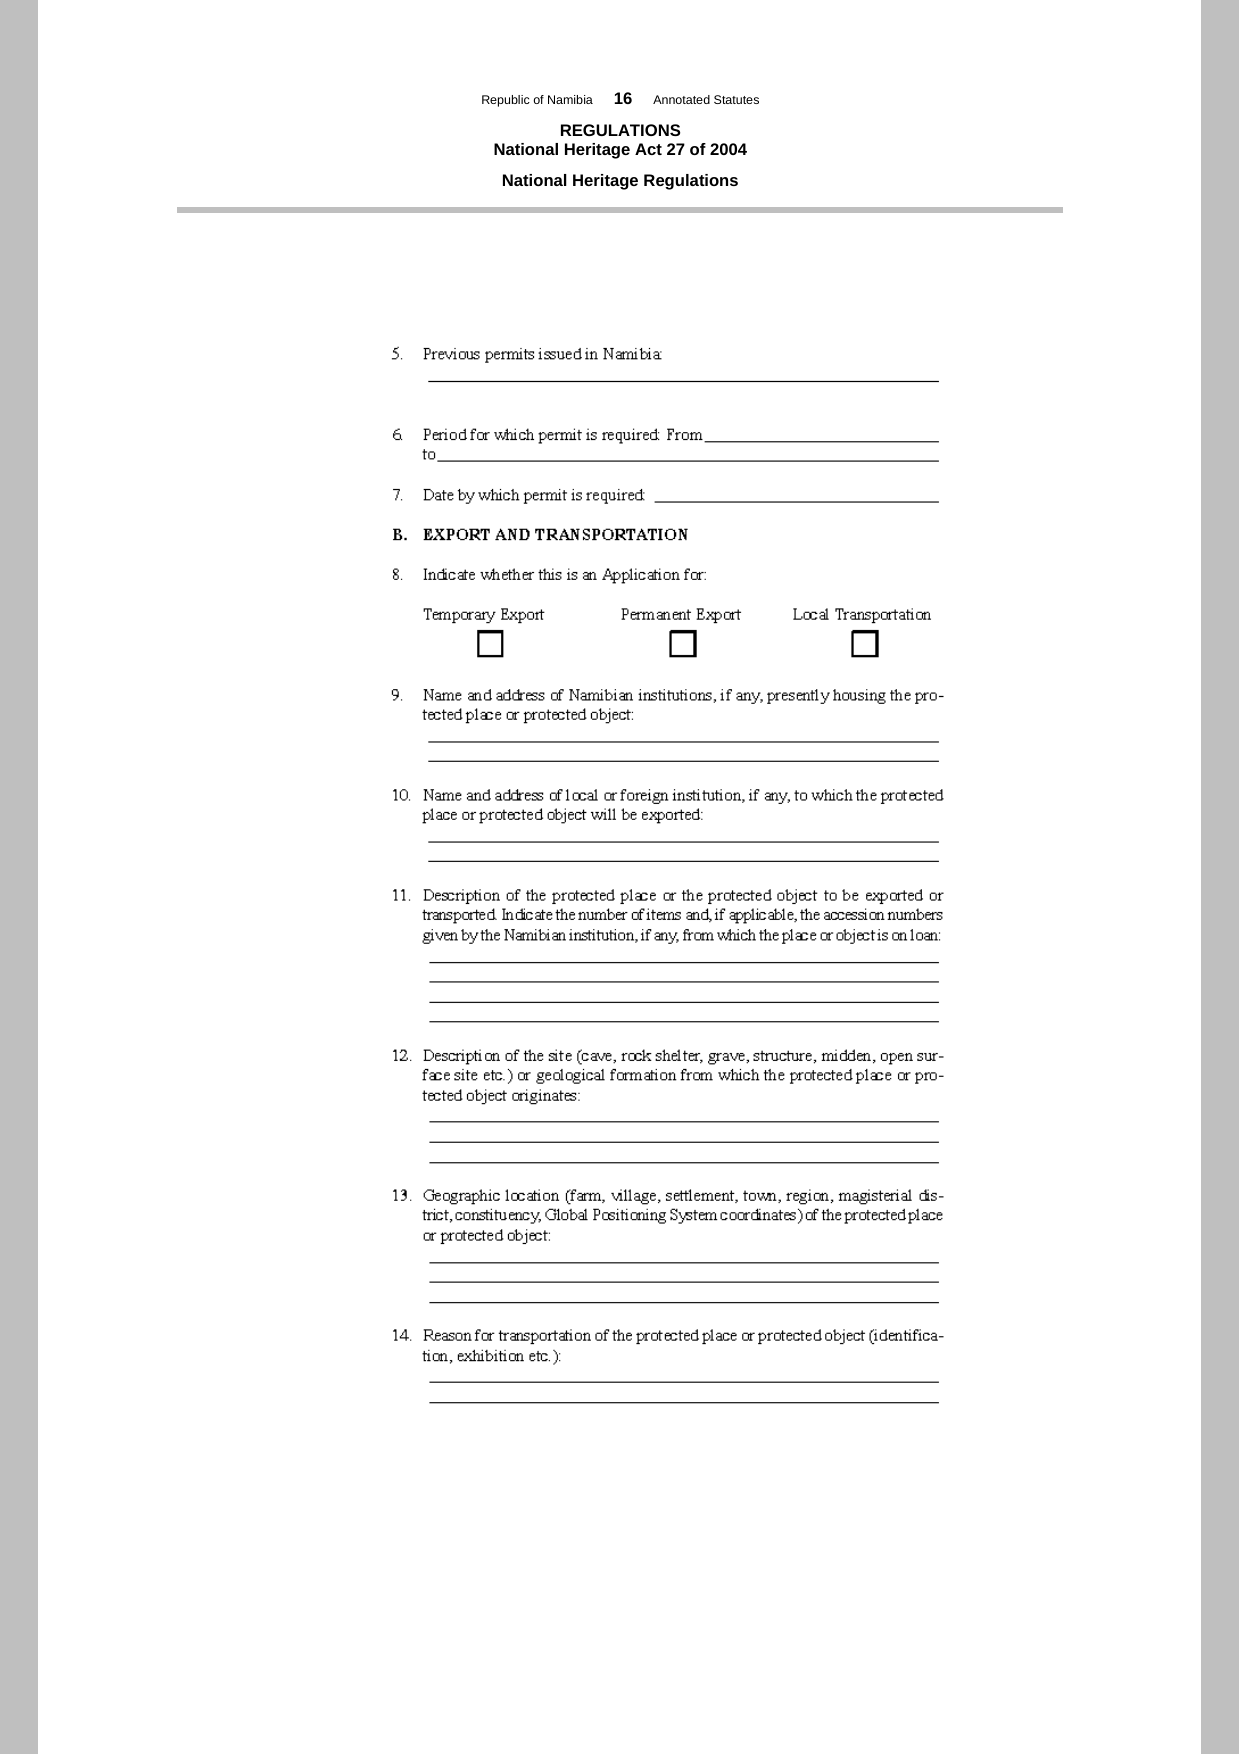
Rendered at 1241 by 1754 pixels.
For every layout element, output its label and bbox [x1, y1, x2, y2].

picture [177, 265, 1063, 1525]
